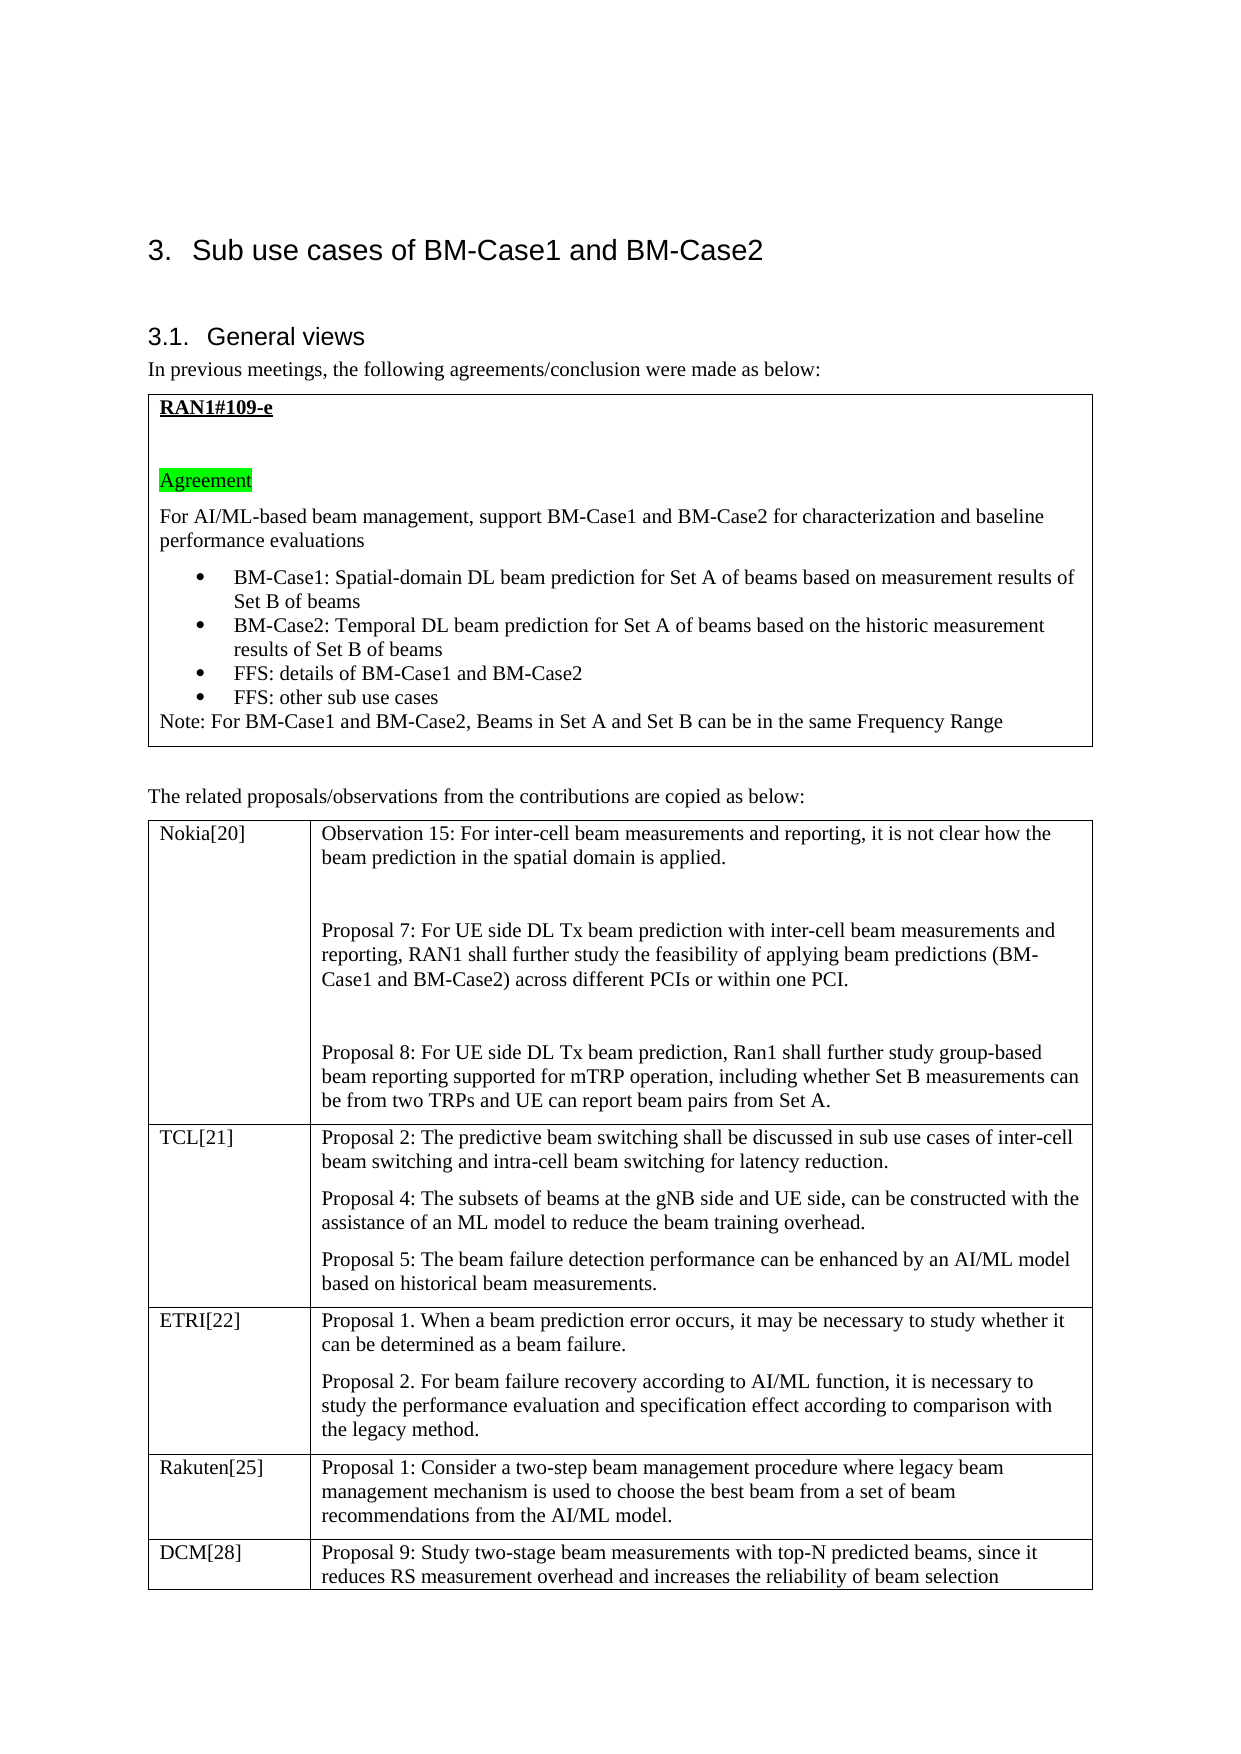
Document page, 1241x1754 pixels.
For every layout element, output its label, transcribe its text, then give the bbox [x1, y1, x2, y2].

subtitle Sub use cases of BM-Case1 and BM-Case2 [148, 233, 1093, 267]
table_header Observation 15: For inter-cell beam measurements and reporting, it is not clear how the beam prediction in the spatial domain is applied. Proposal 7: For UE side DL Tx beam prediction with inter-cell beam measurements and reporting, RAN1 shall further study the feasibility of applying beam predictions (BM-Case1 and BM-Case2) across different PCIs or within one PCI. Proposal 8: For UE side DL Tx beam prediction, Ran1 shall further study group-based beam reporting supported for mTRP operation, including whether Set B measurements can be from two TRPs and UE can report beam pairs from Set A. [311, 821, 1092, 1124]
subtitle General views [148, 322, 1093, 351]
table_cell TCL[21] [149, 1125, 310, 1307]
table_cell Rakuten[25] [149, 1455, 310, 1539]
table_header RAN1#109-e Agreement For AI/ML-based beam management, support BM-Case1 and BM-Case2 for characterization and baseline performance evaluations BM-Case1: Spatial-domain DL beam prediction for Set A of beams based on measurement results of Set B of beams BM-Case2: Temporal DL beam prediction for Set A of beams based on the historic measurement results of Set B of beams FFS: details of BM-Case1 and BM-Case2 FFS: other sub use cases Note: For BM-Case1 and BM-Case2, Beams in Set A and Set B can be in the same Frequency Range [149, 395, 1092, 746]
table_header Nokia[20] [149, 821, 310, 1124]
text In previous meetings, the following agreements/conclusion were made as below: [148, 357, 1093, 381]
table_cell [311, 1540, 1092, 1588]
table_cell Proposal 1: Consider a two-step beam management procedure where legacy beam management mechanism is used to choose the best beam from a set of beam recommendations from the AI/ML model. [311, 1455, 1092, 1539]
table_cell ETRI[22] [149, 1308, 310, 1453]
text The related proposals/observations from the contributions are copied as below: [148, 783, 1093, 808]
table_cell Proposal 2: The predictive beam switching shall be discussed in sub use cases of inter-cell beam switching and intra-cell beam switching for latency reduction. Proposal 4: The subsets of beams at the gNB side and UE side, can be constructed with the assistance of an ML model to reduce the beam training overhead. Proposal 5: The beam failure detection performance can be enhanced by an AI/ML model based on historical beam measurements. [311, 1125, 1092, 1307]
table_cell Proposal 1. When a beam prediction error occurs, it may be necessary to study whether it can be determined as a beam failure. Proposal 2. For beam failure recovery according to AI/ML function, it is necessary to study the performance evaluation and specification effect according to comparison with the legacy method. [311, 1308, 1092, 1453]
table_cell DCM[28] [149, 1540, 310, 1588]
